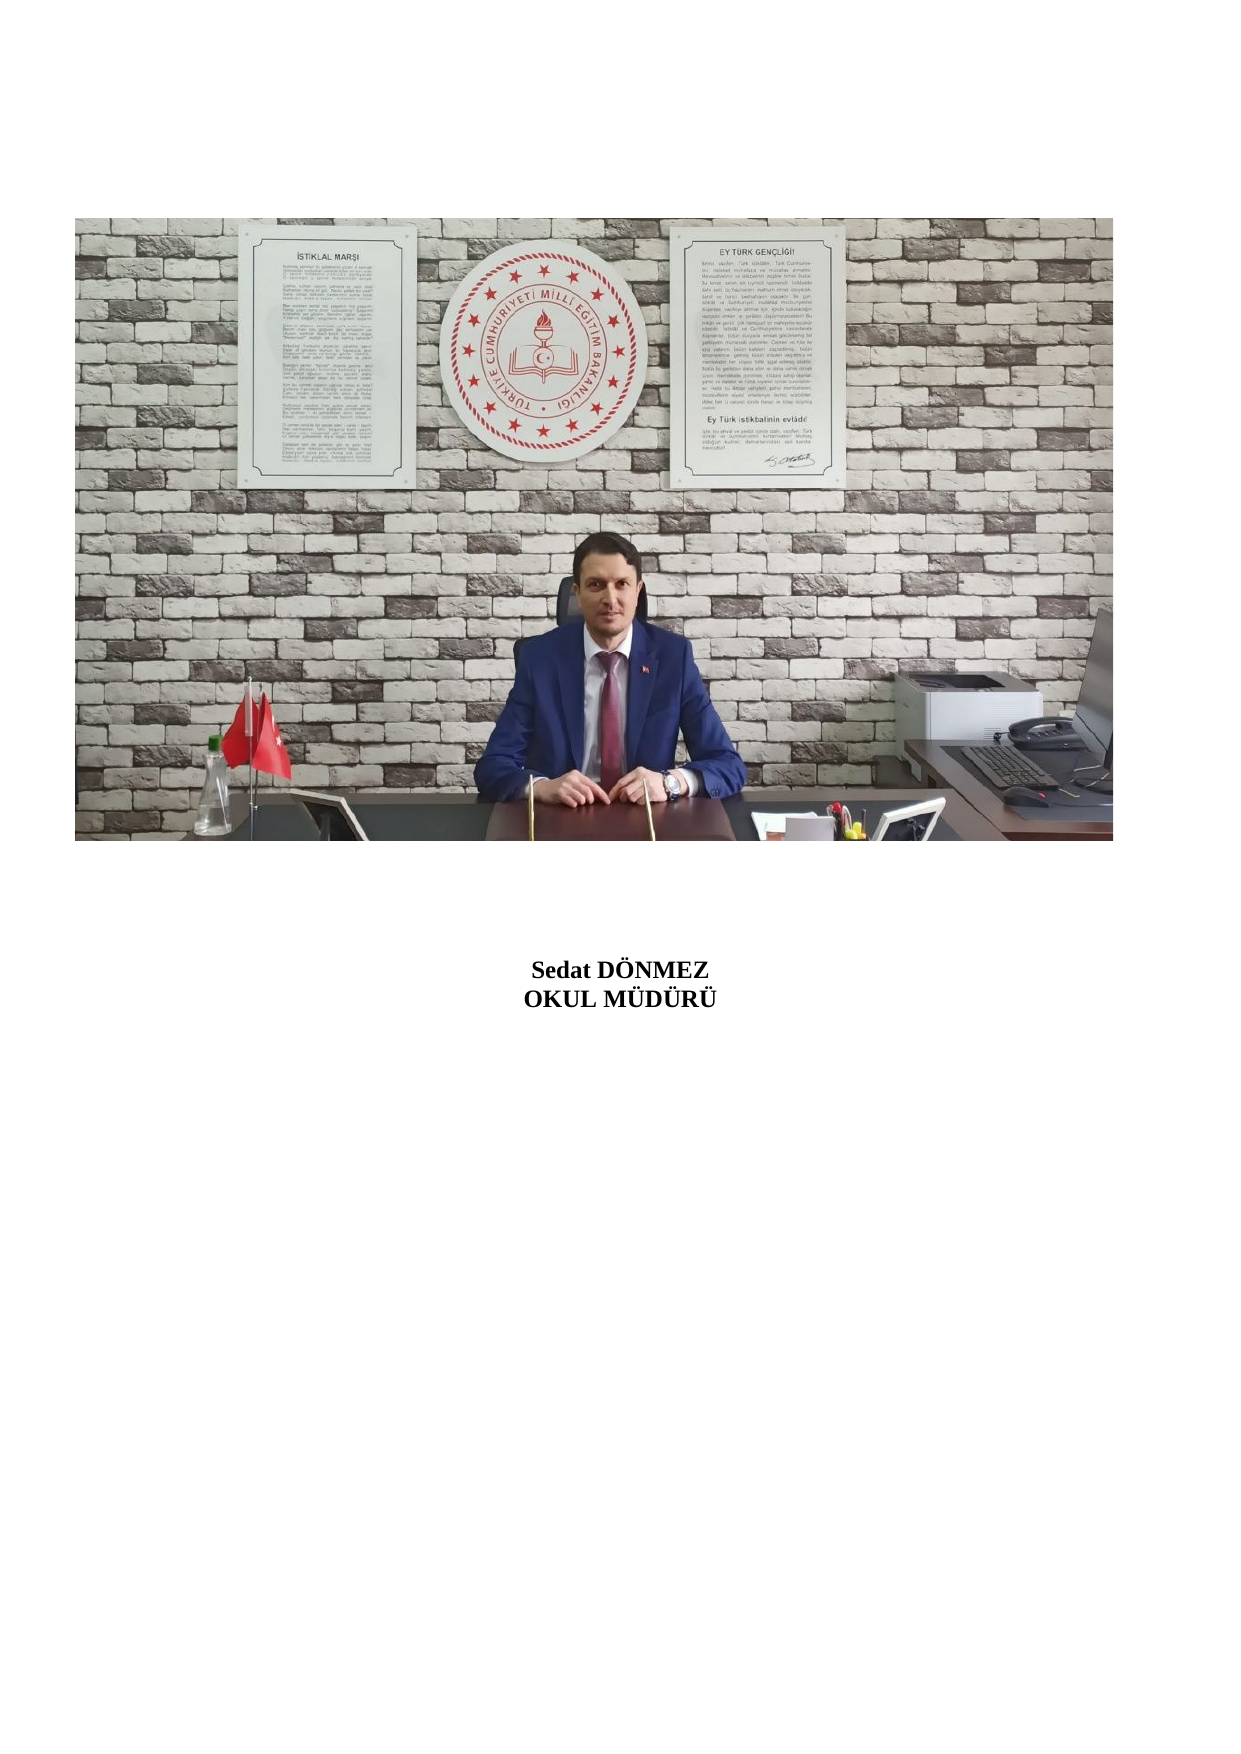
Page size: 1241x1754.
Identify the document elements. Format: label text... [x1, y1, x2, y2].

text OKUL MÜDÜRÜ [75, 984, 1165, 1013]
picture [75, 218, 1114, 841]
text Sedat DÖNMEZ [75, 956, 1165, 984]
